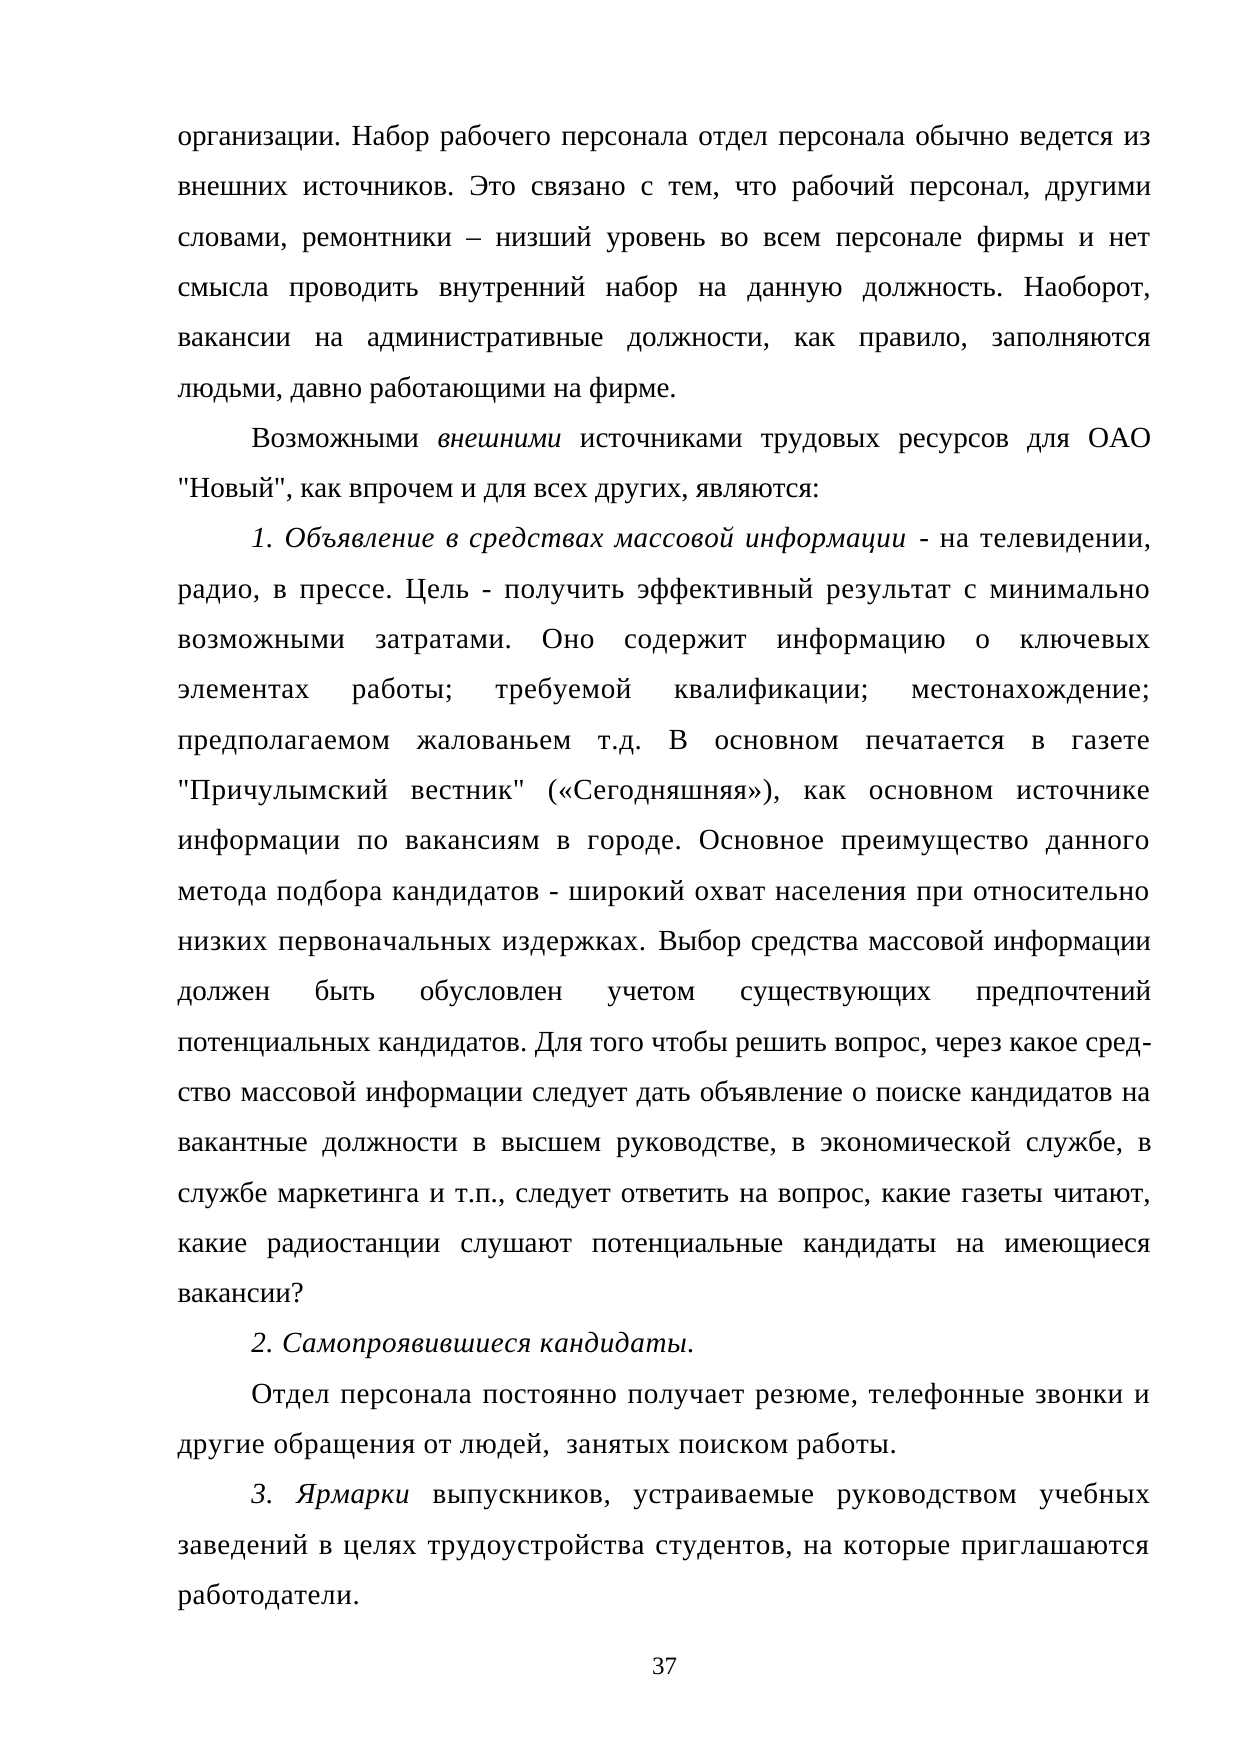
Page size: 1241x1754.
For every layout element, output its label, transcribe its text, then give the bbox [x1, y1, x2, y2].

text Возможными внешними источниками трудовых ресурсов для ОАО "Новый", как впрочем и для всех других, являются: [177, 420, 1152, 504]
text 2. Самопроявившиеся кандидаты. [177, 1326, 1152, 1359]
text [177, 118, 1152, 403]
text 3. Ярмарки выпускников, устраиваемые руководством учебных заведений в целях трудоустройства студентов, на которые приглашаются работодатели. [177, 1477, 1152, 1611]
text 1. Объявление в средствах массовой информации - на телевидении, радио, в прессе. Цель - получить эффективный результат с минимально возможными затратами. Оно содержит информацию о ключевых элементах работы; требуемой квалификации; местонахождение; предполагаемом жалованьем т.д. В основном печатается в газете "Причулымский вестник" («Сегодняшняя»), как основном источнике информации по вакансиям в городе. Основное преимущество данного метода подбора кандидатов - широкий охват населения при относительно низких первоначальных издержках. Выбор средства массовой информации должен быть обусловлен учетом существующих предпочтений потенциальных кандидатов. Для того чтобы решить вопрос, через какое средство массовой информации следует дать объявление о поиске кандидатов на вакантные должности в высшем руководстве, в экономической службе, в службе маркетинга и т.п., следует ответить на вопрос, какие газеты читают, какие радиостанции слушают потенциальные кандидаты на имеющиеся вакансии? [177, 521, 1152, 1309]
text Отдел персонала постоянно получает резюме, телефонные звонки и другие обращения от людей, занятых поиском работы. [177, 1376, 1152, 1460]
